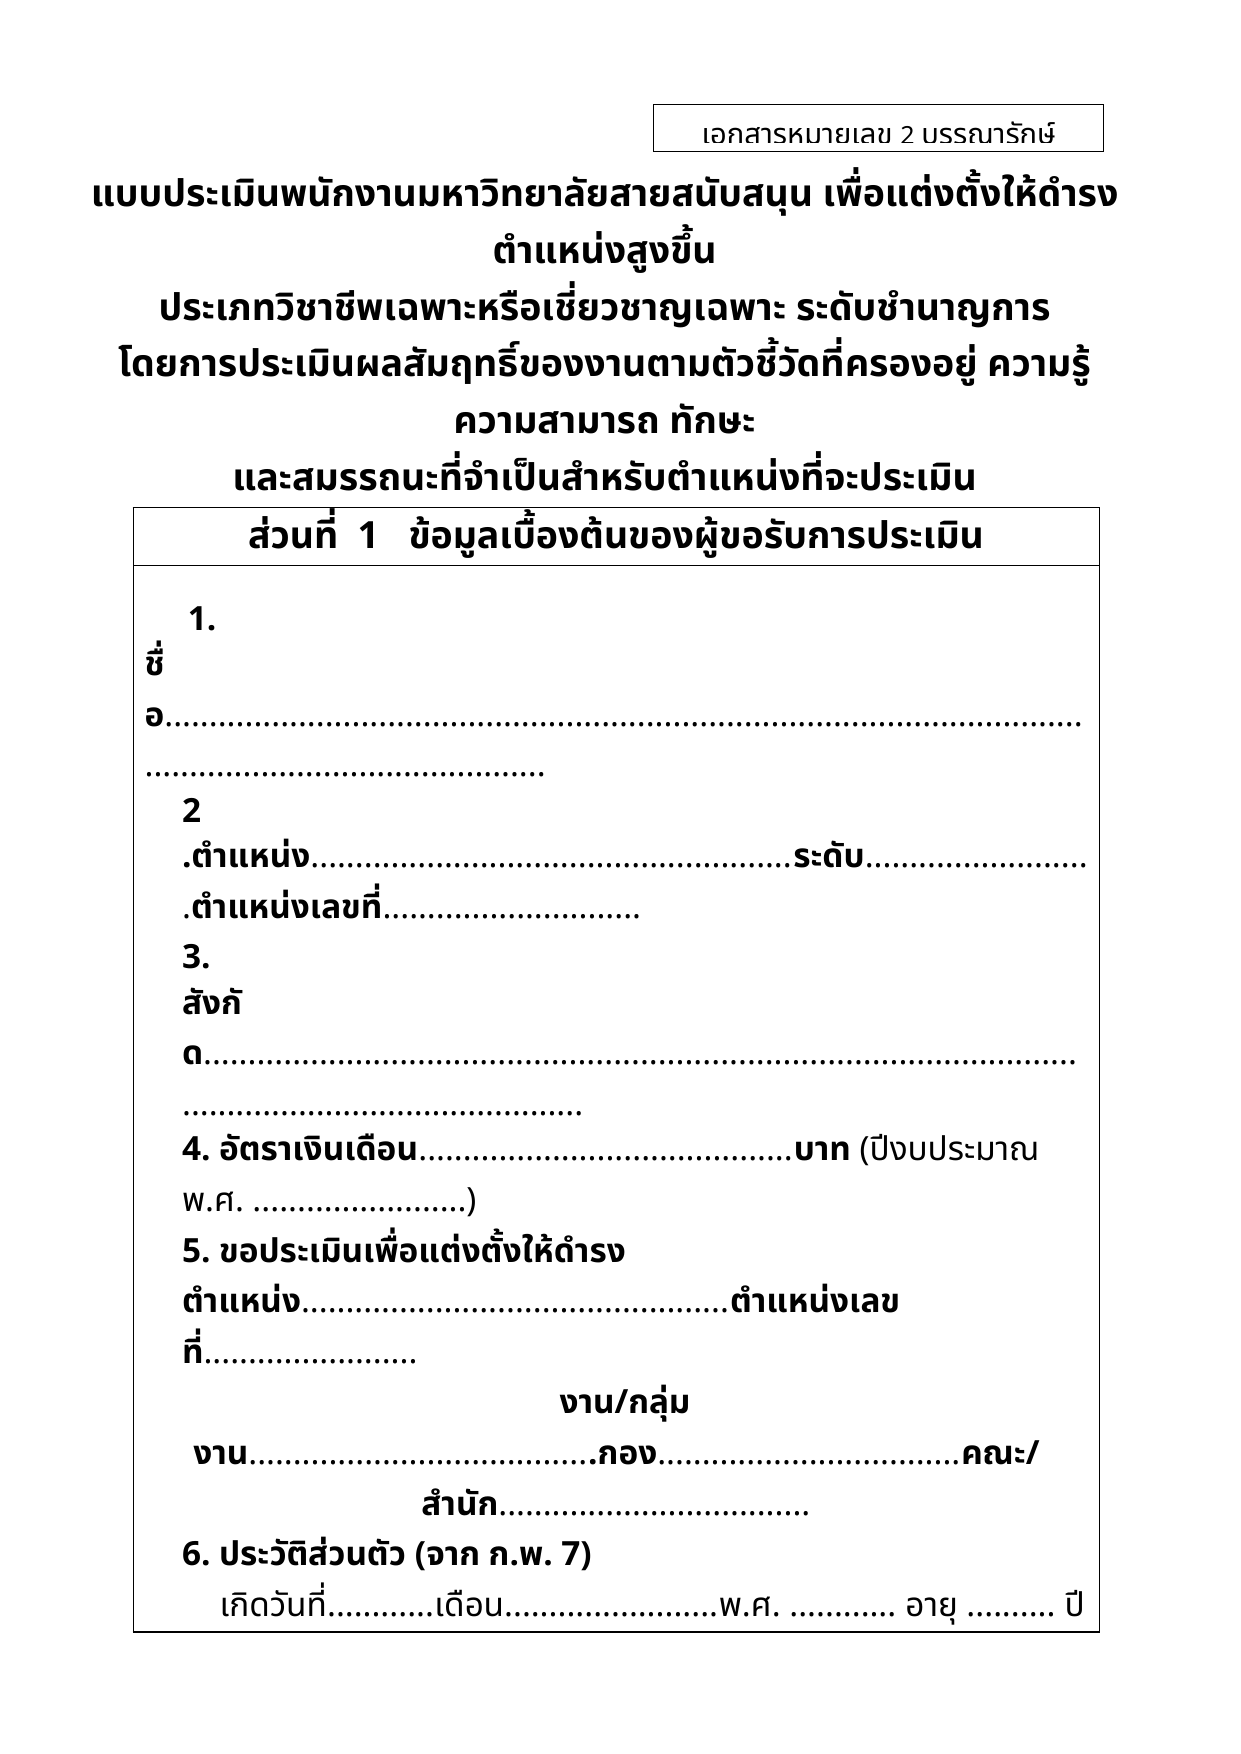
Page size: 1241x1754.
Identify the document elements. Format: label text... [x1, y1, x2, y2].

table_header ส่วนที่ 1 ข้อมูลเบื้องต้นของผู้ขอรับการประเมิน [134, 508, 1099, 565]
text ประเภทวิชาชีพเฉพาะหรือเชี่ยวชาญเฉพาะ ระดับชำนาญการ [89, 280, 1120, 337]
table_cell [134, 566, 1099, 1631]
text โดยการประเมินผลสัมฤทธิ์ของงานตามตัวชี้วัดที่ครองอยู่ ความรู้ความสามารถ ทักษะ [89, 337, 1120, 450]
text แบบประเมินพนักงานมหาวิทยาลัยสายสนับสนุน เพื่อแต่งตั้งให้ดำรงตำแหน่งสูงขึ้น [89, 167, 1120, 280]
text และสมรรถนะที่จำเป็นสำหรับตำแหน่งที่จะประเมิน [89, 450, 1120, 507]
